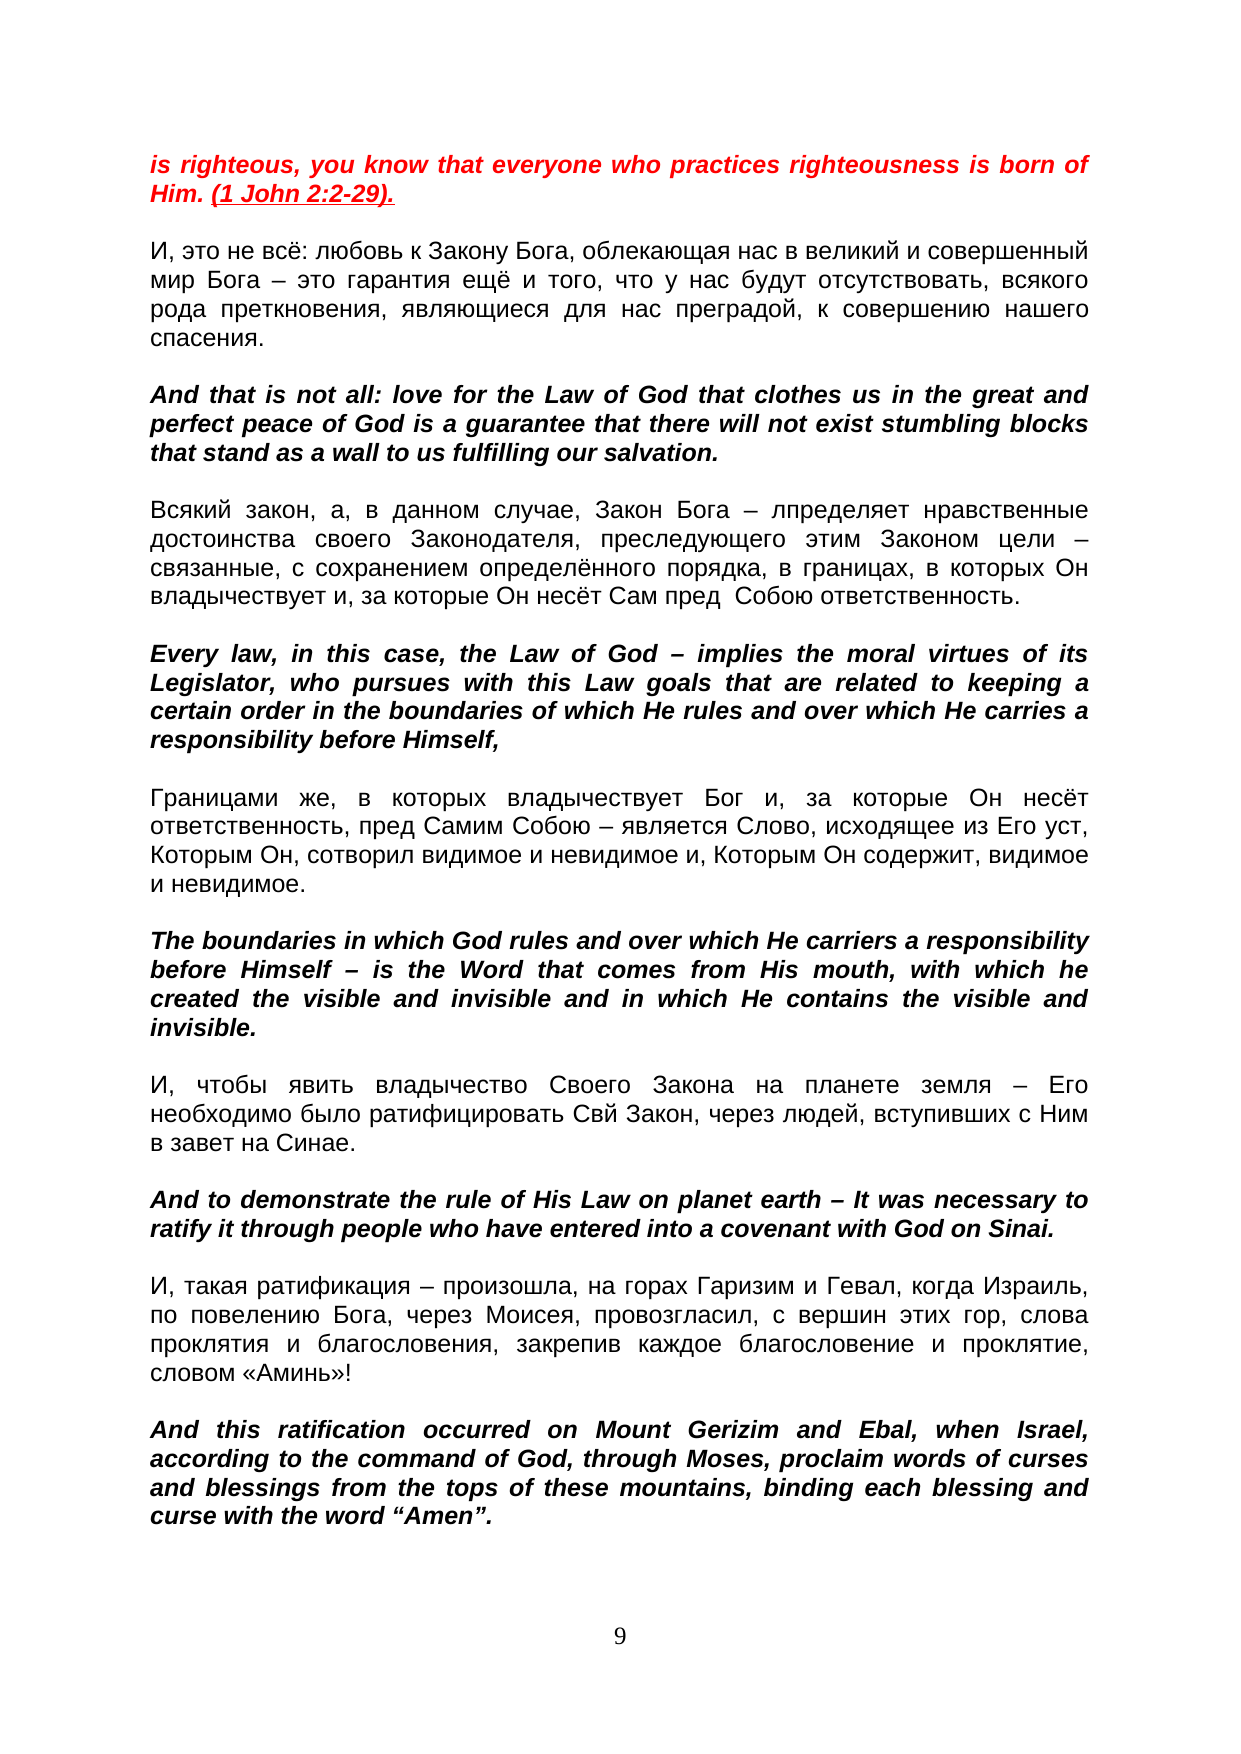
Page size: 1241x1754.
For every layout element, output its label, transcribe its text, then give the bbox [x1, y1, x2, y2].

text И, это не всё: любовь к Закону Бога, облекающая нас в великий и совершенный мир Бога – это гарантия ещё и того, что у нас будут отсутствовать, всякого рода преткновения, являющиеся для нас преградой, к совершению нашего спасения. [150, 236, 1090, 351]
text Границами же, в которых владычествует Бог и, за которые Он несёт ответственность, пред Самим Собою – является Слово, исходящее из Его уст, Которым Он, сотворил видимое и невидимое и, Которым Он содержит, видимое и невидимое. [150, 782, 1090, 897]
text And this ratification occurred on Mount Gerizim and Ebal, when Israel, according to the command of God, through Moses, proclaim words of curses and blessings from the tops of these mountains, binding each blessing and curse with the word “Amen”. [150, 1415, 1090, 1530]
text And that is not all: love for the Law of God that clothes us in the great and perfect peace of God is a guarantee that there will not exist stumbling blocks that stand as a wall to us fulfilling our salvation. [150, 380, 1090, 466]
text И, чтобы явить владычество Своего Закона на планете земля – Его необходимо было ратифицировать Свй Закон, через людей, вступивших с Ним в завет на Синае. [150, 1070, 1090, 1156]
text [150, 150, 1090, 207]
text Every law, in this case, the Law of God – implies the moral virtues of its Legislator, who pursues with this Law goals that are related to keeping a certain order in the boundaries of which He rules and over which He carries a responsibility before Himself, [150, 639, 1090, 754]
text And to demonstrate the rule of His Law on planet earth – It was necessary to ratify it through people who have entered into a covenant with God on Sinai. [150, 1185, 1090, 1242]
text Всякий закон, а, в данном случае, Закон Бога – лпределяет нравственные достоинства своего Законодателя, преследующего этим Законом цели – связанные, с сохранением определённого порядка, в границах, в которых Он владычествует и, за которые Он несёт Сам пред Собою ответственность. [150, 495, 1090, 610]
text И, такая ратификация – произошла, на горах Гаризим и Гевал, когда Израиль, по повелению Бога, через Моисея, провозгласил, с вершин этих гор, слова проклятия и благословения, закрепив каждое благословение и проклятие, словом «Аминь»! [150, 1271, 1090, 1386]
text The boundaries in which God rules and over which He carriers a responsibility before Himself – is the Word that comes from His mouth, with which he created the visible and invisible and in which He contains the visible and invisible. [150, 926, 1090, 1041]
